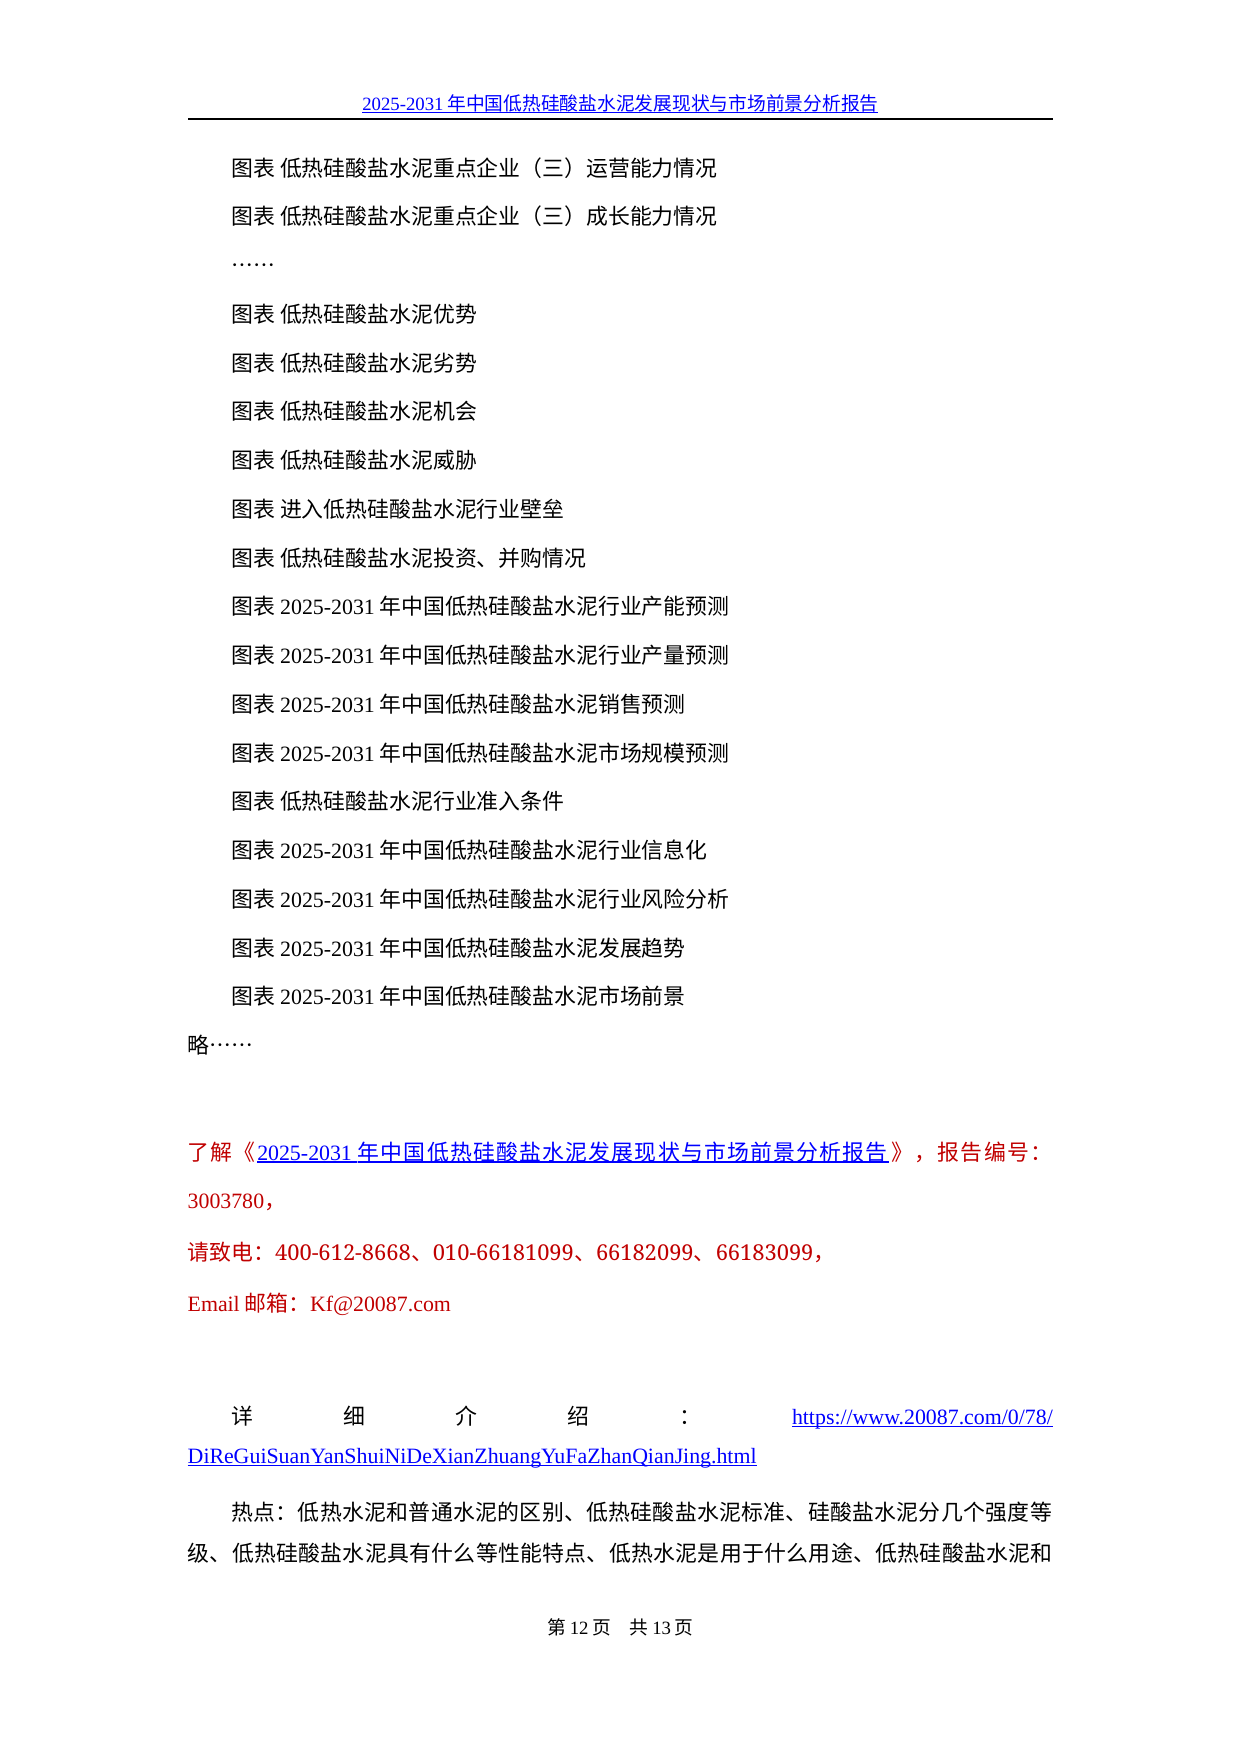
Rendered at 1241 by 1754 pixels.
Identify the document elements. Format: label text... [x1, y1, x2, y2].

text 详细介绍：https://www.20087.com/0/78/DiReGuiSuanYanShuiNiDeXianZhuangYuFaZhanQianJing.html [187, 1399, 1053, 1472]
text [187, 1494, 1053, 1568]
text Email邮箱：Kf@20087.com [187, 1286, 1053, 1318]
text 了解《2025-2031年中国低热硅酸盐水泥发展现状与市场前景分析报告》，报告编号：3003780， [187, 1134, 1053, 1215]
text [187, 150, 1053, 1060]
text 请致电：400-612-8668、010-66181099、66182099、66183099， [187, 1234, 1053, 1267]
